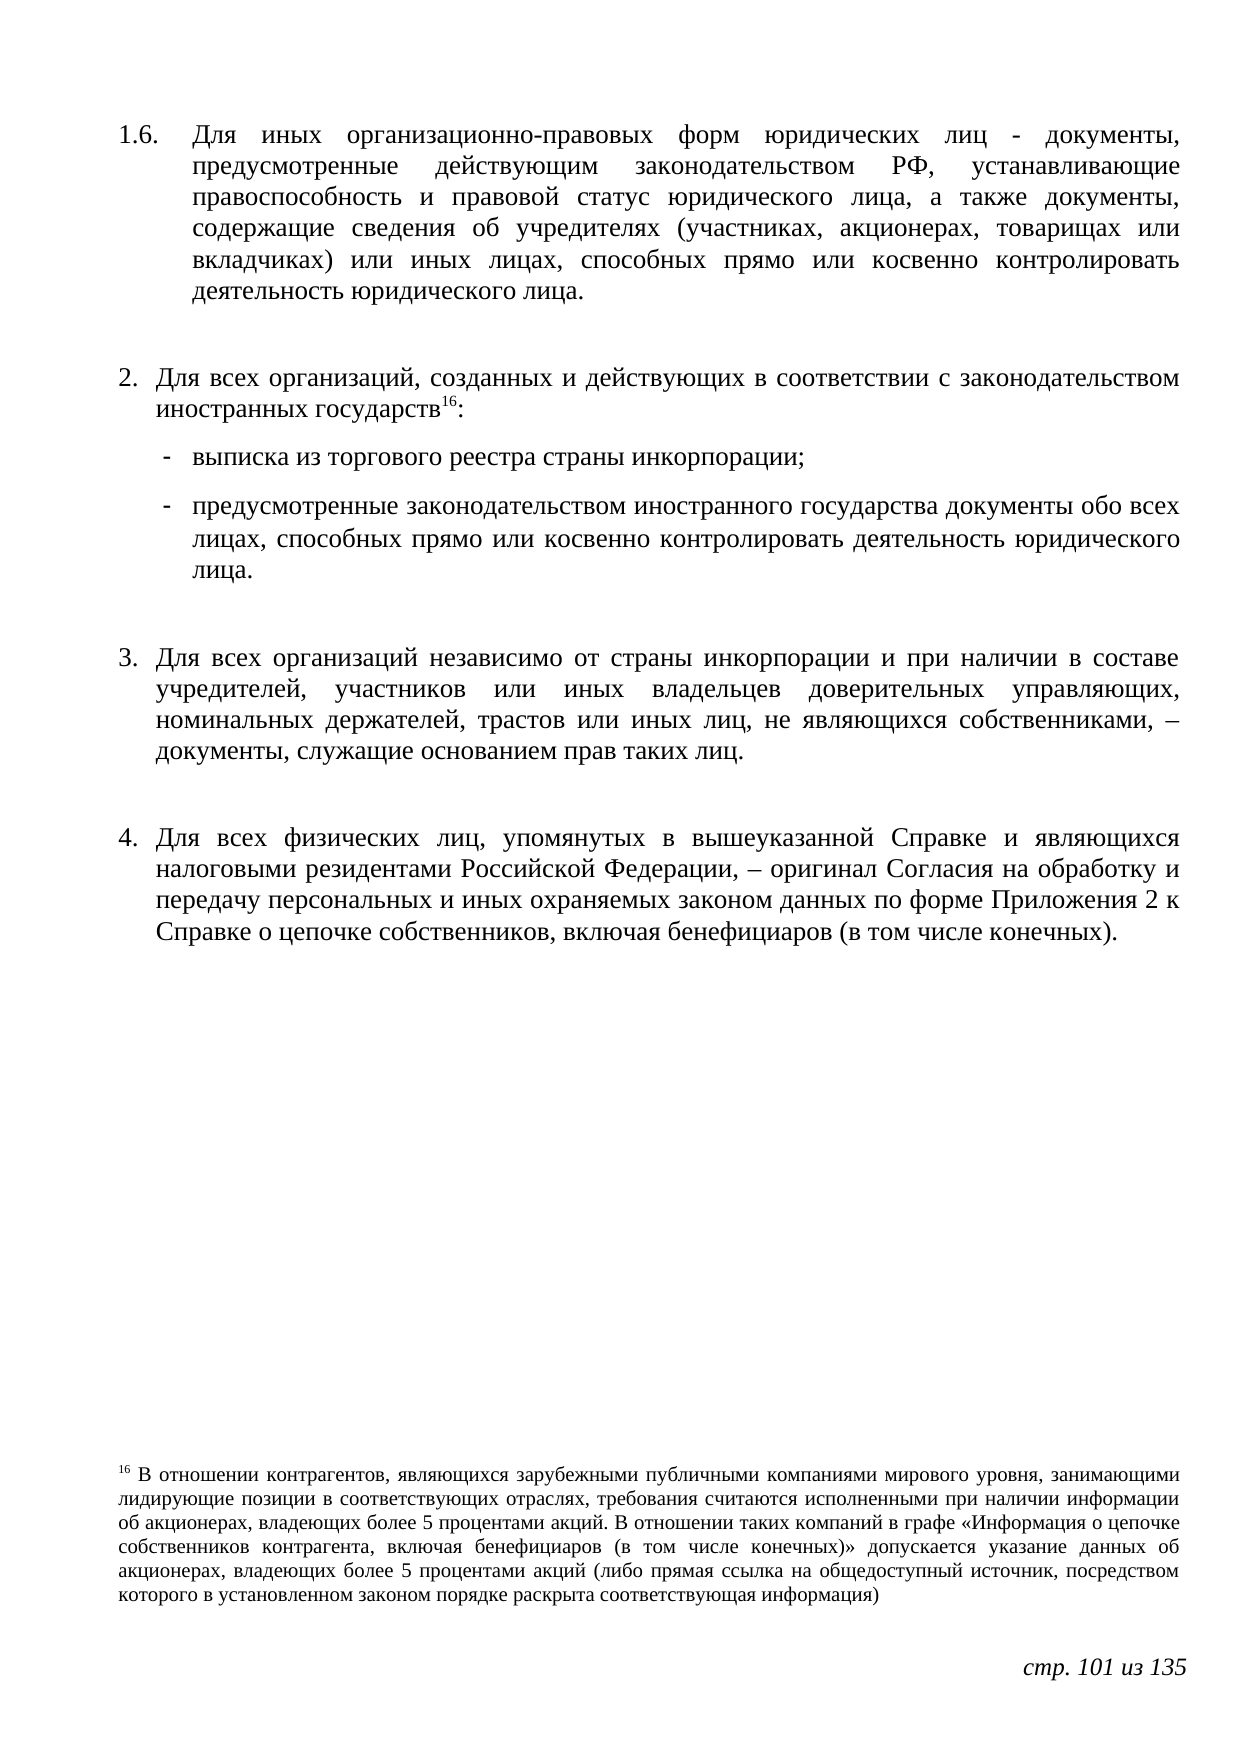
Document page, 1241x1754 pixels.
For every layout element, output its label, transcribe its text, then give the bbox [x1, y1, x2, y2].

list Для всех физических лиц, упомянутых в вышеуказанной Справке и являющихся налоговыми резидентами Российской Федерации, – оригинал Согласия на обработку и передачу персональных и иных охраняемых законом данных по форме Приложения 2 к Справке о цепочке собственников, включая бенефициаров (в том числе конечных). [118, 821, 1181, 946]
list Для всех организаций независимо от страны инкорпорации и при наличии в составе учредителей, участников или иных владельцев доверительных управляющих, номинальных держателей, трастов или иных лиц, не являющихся собственниками, – документы, служащие основанием прав таких лиц. [118, 641, 1181, 765]
list выписка из торгового реестра страны инкорпорации; [162, 436, 1181, 473]
list Для иных организационно-правовых форм юридических лиц - документы, предусмотренные действующим законодательством РФ, устанавливающие правоспособность и правовой статус юридического лица, а также документы, содержащие сведения об учредителях (участниках, акционерах, товарищах или вкладчиках) или иных лицах, способных прямо или косвенно контролировать деятельность юридического лица. [118, 118, 1181, 305]
list предусмотренные законодательством иностранного государства документы обо всех лицах, способных прямо или косвенно контролировать деятельность юридического лица. [162, 485, 1181, 584]
list Для всех организаций, созданных и действующих в соответствии с законодательством иностранных государств: [118, 361, 1181, 423]
